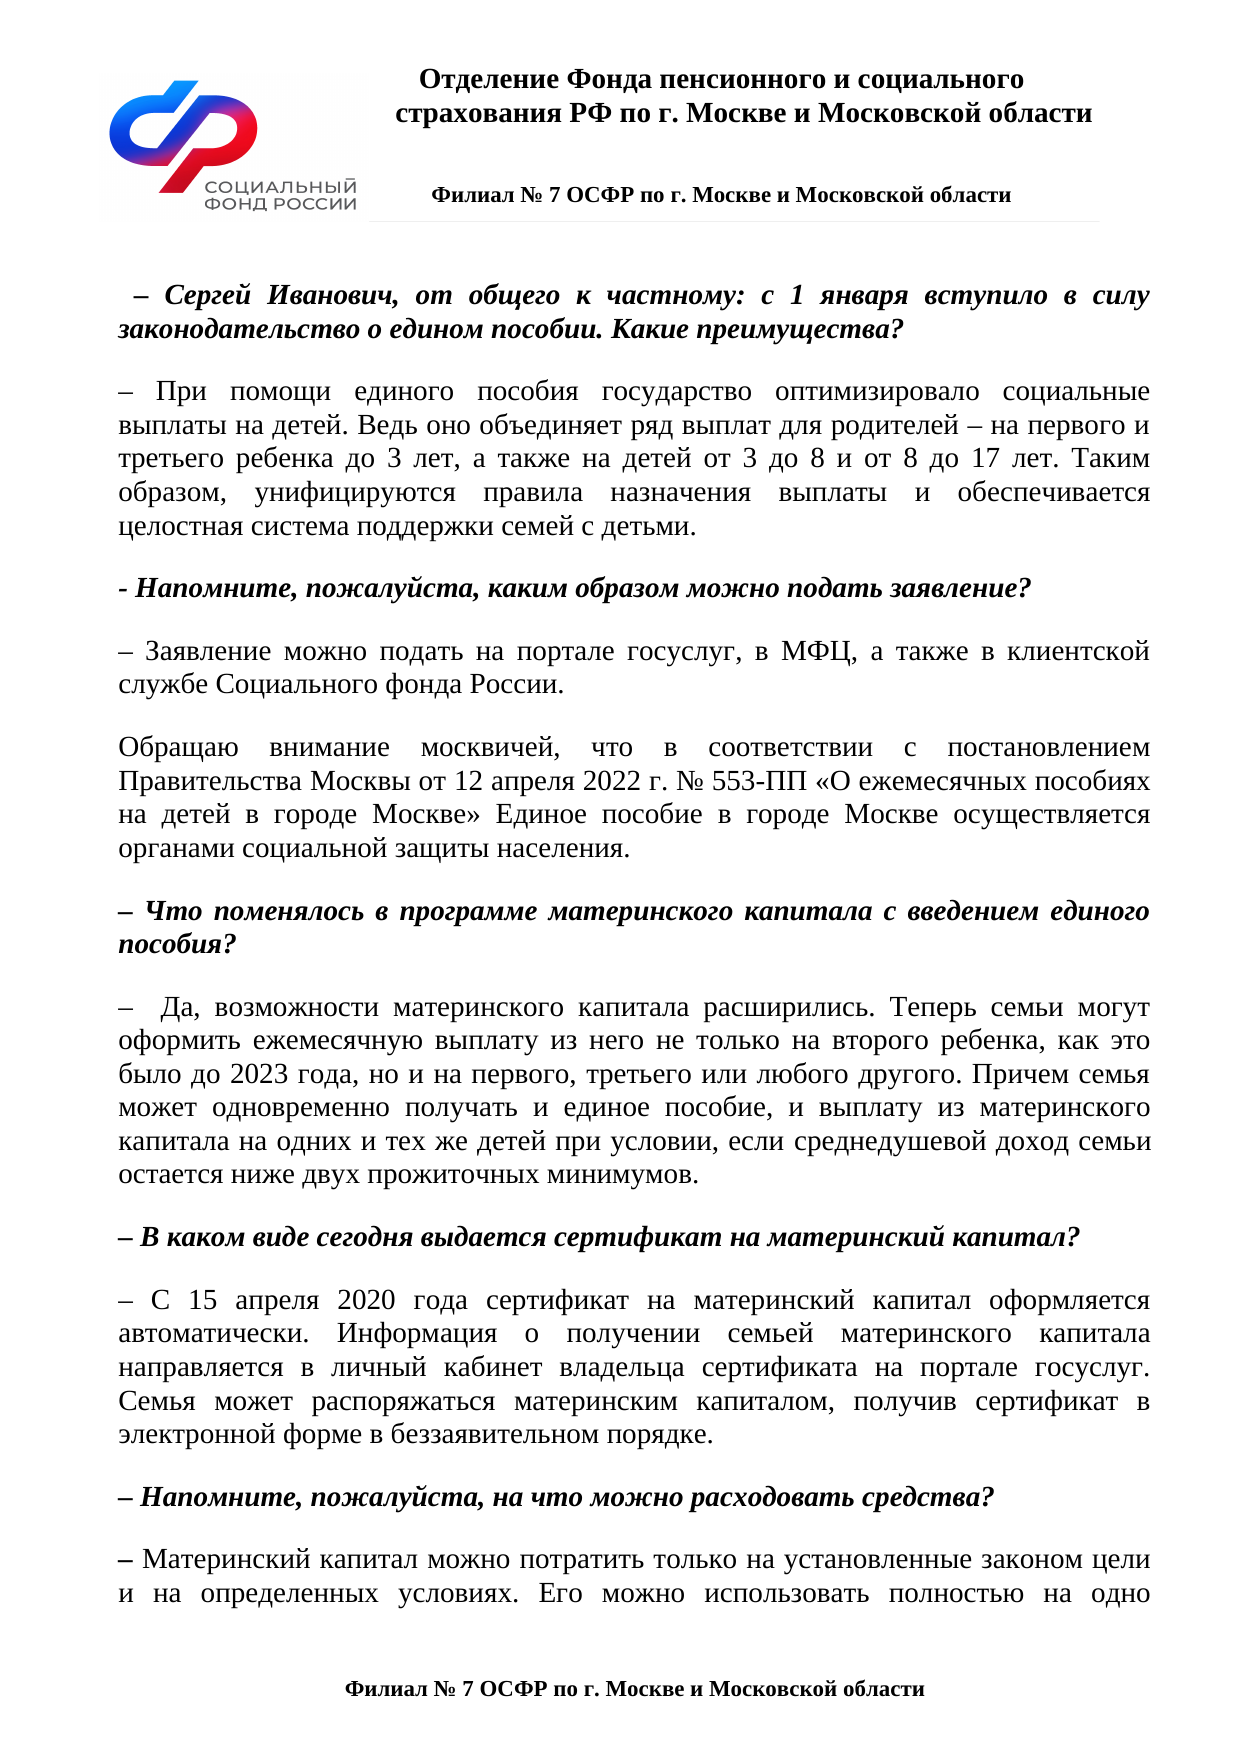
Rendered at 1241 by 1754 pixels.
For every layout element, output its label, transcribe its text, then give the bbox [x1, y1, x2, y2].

text – Что поменялось в программе материнского капитала с введением единого пособия? [118, 893, 1152, 960]
text – Напомните, пожалуйста, на что можно расходовать средства? [118, 1479, 1152, 1512]
text – Да, возможности материнского капитала расширились. Теперь семьи могут оформить ежемесячную выплату из него не только на второго ребенка, как это было до 2023 года, но и на первого, третьего или любого другого. Причем семья может одновременно получать и единое пособие, и выплату из материнского капитала на одних и тех же детей при условии, если среднедушевой доход семьи остается ниже двух прожиточных минимумов. [118, 989, 1152, 1190]
text - Напомните, пожалуйста, каким образом можно подать заявление? [118, 570, 1152, 604]
text – В каком виде сегодня выдается сертификат на материнский капитал? [118, 1219, 1152, 1253]
text – При помощи единого пособия государство оптимизировало социальные выплаты на детей. Ведь оно объединяет ряд выплат для родителей – на первого и третьего ребенка до 3 лет, а также на детей от 3 до 8 и от 8 до 17 лет. Таким образом, унифицируются правила назначения выплаты и обеспечивается целостная система поддержки семей с детьми. [118, 373, 1152, 541]
text – Сергей Иванович, от общего к частному: с 1 января вступило в силу законодательство о едином пособии. Какие преимущества? [118, 277, 1152, 344]
text – С 15 апреля 2020 года сертификат на материнский капитал оформляется автоматически. Информация о получении семьей материнского капитала направляется в личный кабинет владельца сертификата на портале госуслуг. Семья может распоряжаться материнским капиталом, получив сертификат в электронной форме в беззаявительном порядке. [118, 1282, 1152, 1450]
picture [98, 73, 370, 222]
text – Заявление можно подать на портале госуслуг, в МФЦ, а также в клиентской службе Социального фонда России. [118, 633, 1152, 700]
text Обращаю внимание москвичей, что в соответствии с постановлением Правительства Москвы от 12 апреля 2022 г. № 553-ПП «О ежемесячных пособиях на детей в городе Москве» Единое пособие в городе Москве осуществляется органами социальной защиты населения. [118, 729, 1152, 863]
